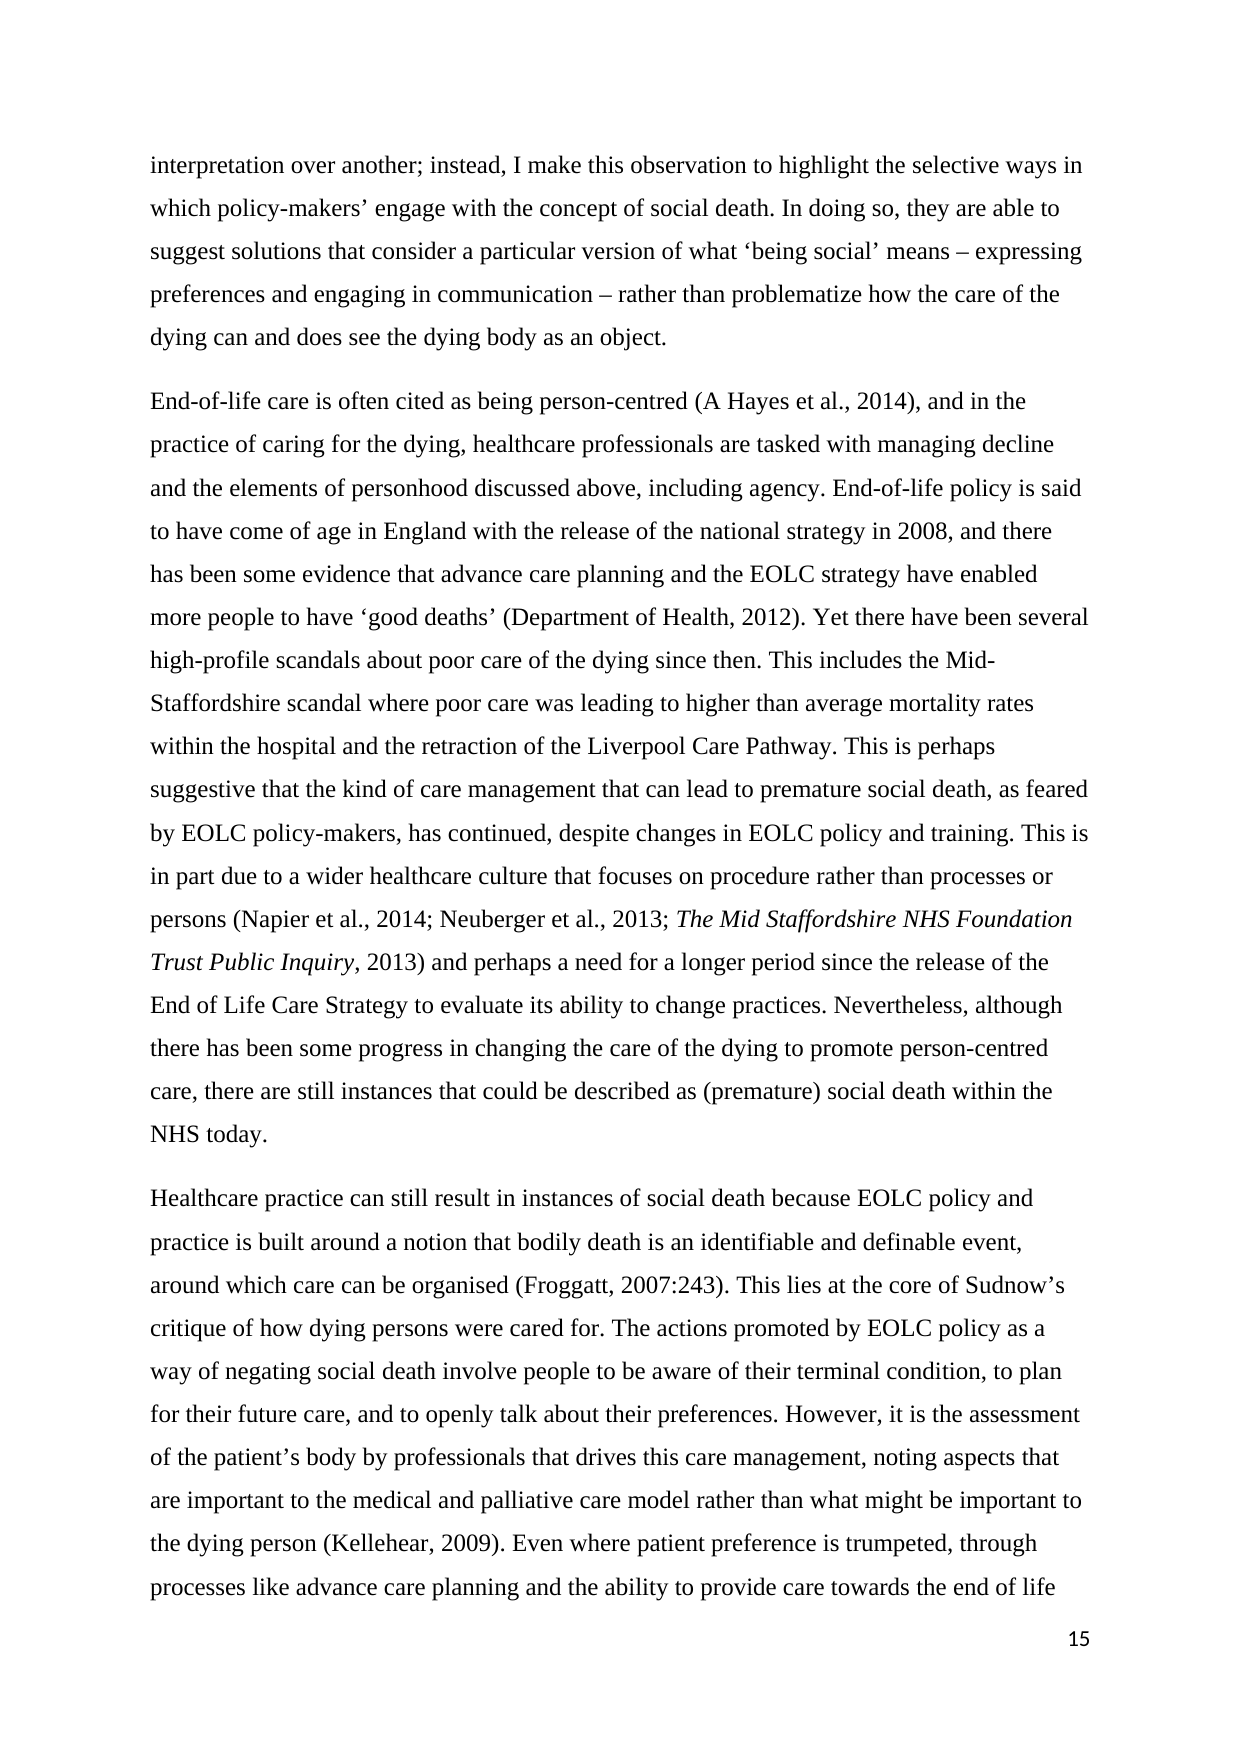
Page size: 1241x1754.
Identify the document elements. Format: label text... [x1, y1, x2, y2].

text End-of-life care is often cited as being person-centred (A Hayes et al., 2014), and in the practice of caring for the dying, healthcare professionals are tasked with managing decline and the elements of personhood discussed above, including agency. End-of-life policy is said to have come of age in England with the release of the national strategy in 2008, and there has been some evidence that advance care planning and the EOLC strategy have enabled more people to have ‘good deaths’ (Department of Health, 2012). Yet there have been several high-profile scandals about poor care of the dying since then. This includes the Mid-Staffordshire scandal where poor care was leading to higher than average mortality rates within the hospital and the retraction of the Liverpool Care Pathway. This is perhaps suggestive that the kind of care management that can lead to premature social death, as feared by EOLC policy-makers, has continued, despite changes in EOLC policy and training. This is in part due to a wider healthcare culture that focuses on procedure rather than processes or persons (Napier et al., 2014; Neuberger et al., 2013; The Mid Staffordshire NHS Foundation Trust Public Inquiry, 2013) and perhaps a need for a longer period since the release of the End of Life Care Strategy to evaluate its ability to change practices. Nevertheless, although there has been some progress in changing the care of the dying to promote person-centred care, there are still instances that could be described as (premature) social death within the NHS today. [150, 386, 1090, 1148]
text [150, 1183, 1090, 1600]
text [150, 150, 1090, 351]
